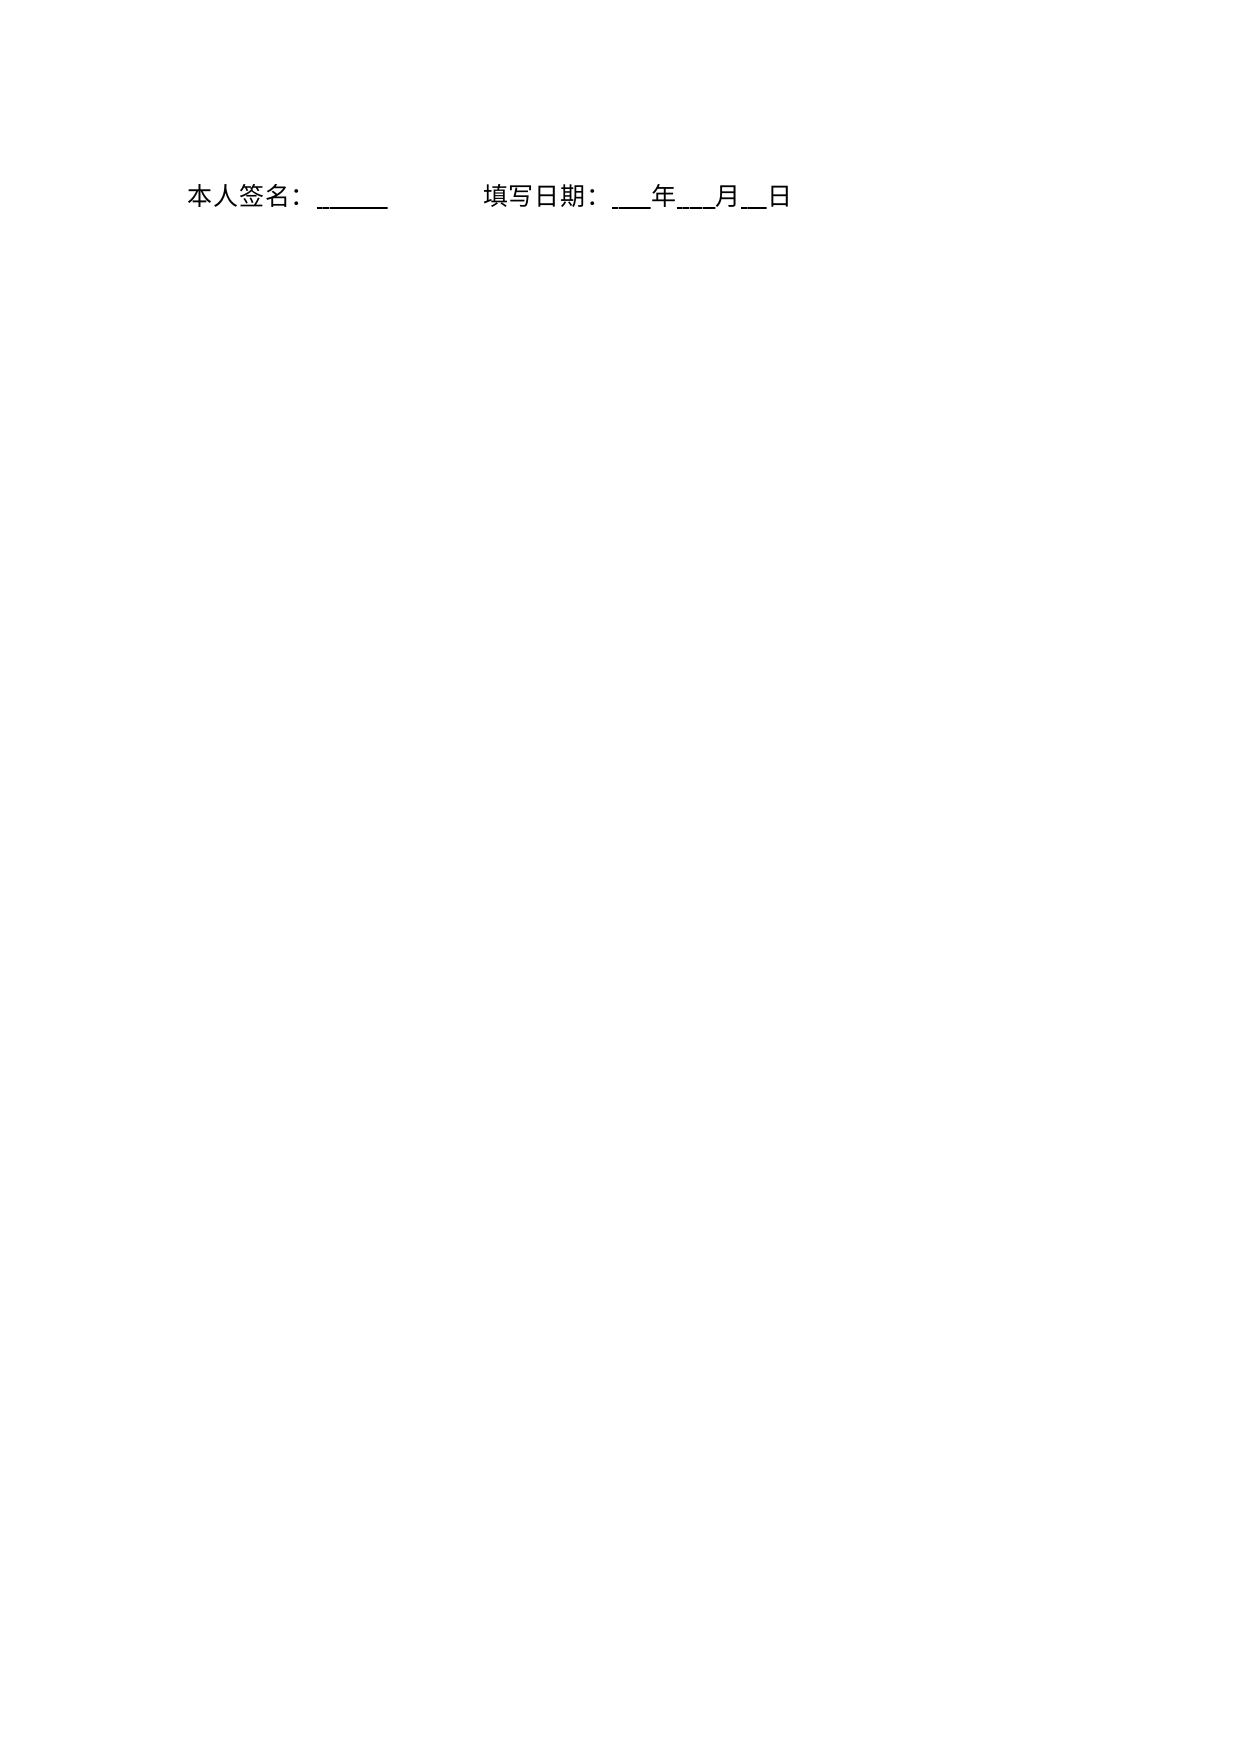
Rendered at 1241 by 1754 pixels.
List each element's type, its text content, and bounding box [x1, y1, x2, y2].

text 本人签名： 填写日期： 年 月 日 [187, 162, 1053, 227]
